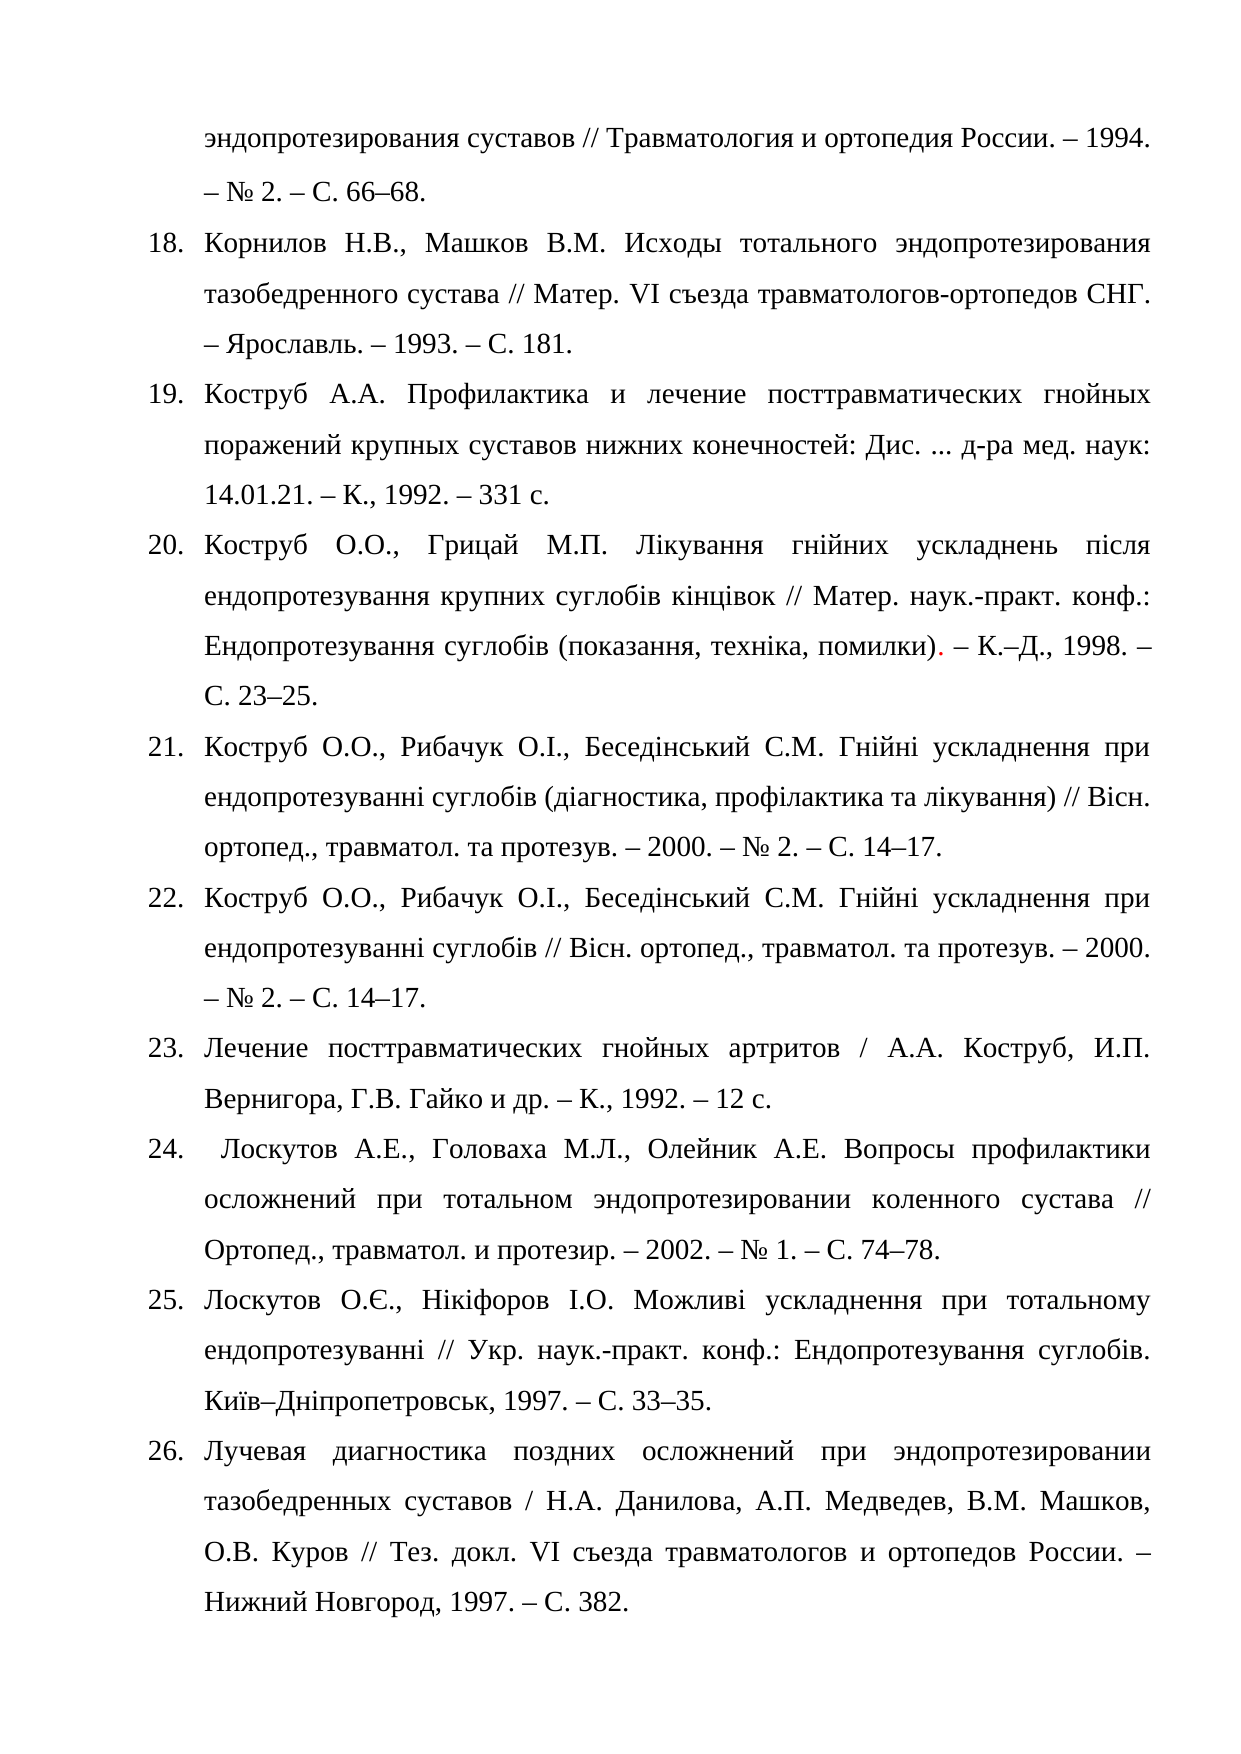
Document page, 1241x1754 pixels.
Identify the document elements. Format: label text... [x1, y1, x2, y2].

list Корнилов Н.В., Машков В.М. Исходы тотального эндопротезирования тазобедренного сустава // Матер. VI съезда травматологов-ортопедов СНГ. – Ярославль. – 1993. – С. 181. [148, 226, 1152, 360]
list Коструб А.А. Пpофилактика и лечение посттpавматических гнойных поpажений кpупных суставов нижних конечностей: Дис. ... д-ра мед. наук: 14.01.21. – К., 1992. – 331 с. [148, 377, 1152, 511]
list Лоскутов А.Е., Головаха М.Л., Олейник А.Е. Вопросы профилактики осложнений при тотальном эндопротезировании коленного сустава // Ортопед., травматол. и протезир. – 2002. – № 1. – С. 74–78. [148, 1131, 1152, 1265]
list Лоскутов О.Є., Нікіфоров І.О. Можливі ускладнення при тотальному ендопротезуванні // Укр. наук.-практ. конф.: Ендопротезування суглобів. Київ–Дніпропетровськ, 1997. – С. 33–35. [148, 1282, 1152, 1416]
list Лечение посттравматических гнойных артритов / А.А. Коструб, И.П. Вернигора, Г.В. Гайко и др. – К., 1992. – 12 с. [148, 1031, 1152, 1114]
list Коструб О.О., Рибачук О.І., Беседінський С.М. Гнійні ускладнення при ендопротезуванні суглобів // Вісн. ортопед., травматол. та протезув. – 2000. – № 2. – С. 14–17. [148, 880, 1152, 1014]
list Лучевая диагностика поздних осложнений при эндопротезировании тазобедренных суставов / Н.А. Данилова, А.П. Медведев, В.М. Машков, О.В. Куров // Тез. докл. VI съезда травматологов и ортопедов России. – Нижний Новгород, 1997. – С. 382. [148, 1433, 1152, 1618]
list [148, 118, 1152, 208]
list Коструб О.О., Рибачук О.І., Беседінський С.М. Гнійні ускладнення при ендопротезуванні суглобів (діагностика, профілактика та лікування) // Вісн. ортопед., травматол. та протезув. – 2000. – № 2. – С. 14–17. [148, 729, 1152, 863]
list Коструб О.О., Грицай М.П. Лікування гнійних ускладнень після ендопротезування крупних суглобів кінцівок // Матер. наук.-практ. конф.: Ендопротезування суглобів (показання, техніка, помилки). – К.–Д., 1998. – С. 23–25. [148, 527, 1152, 712]
